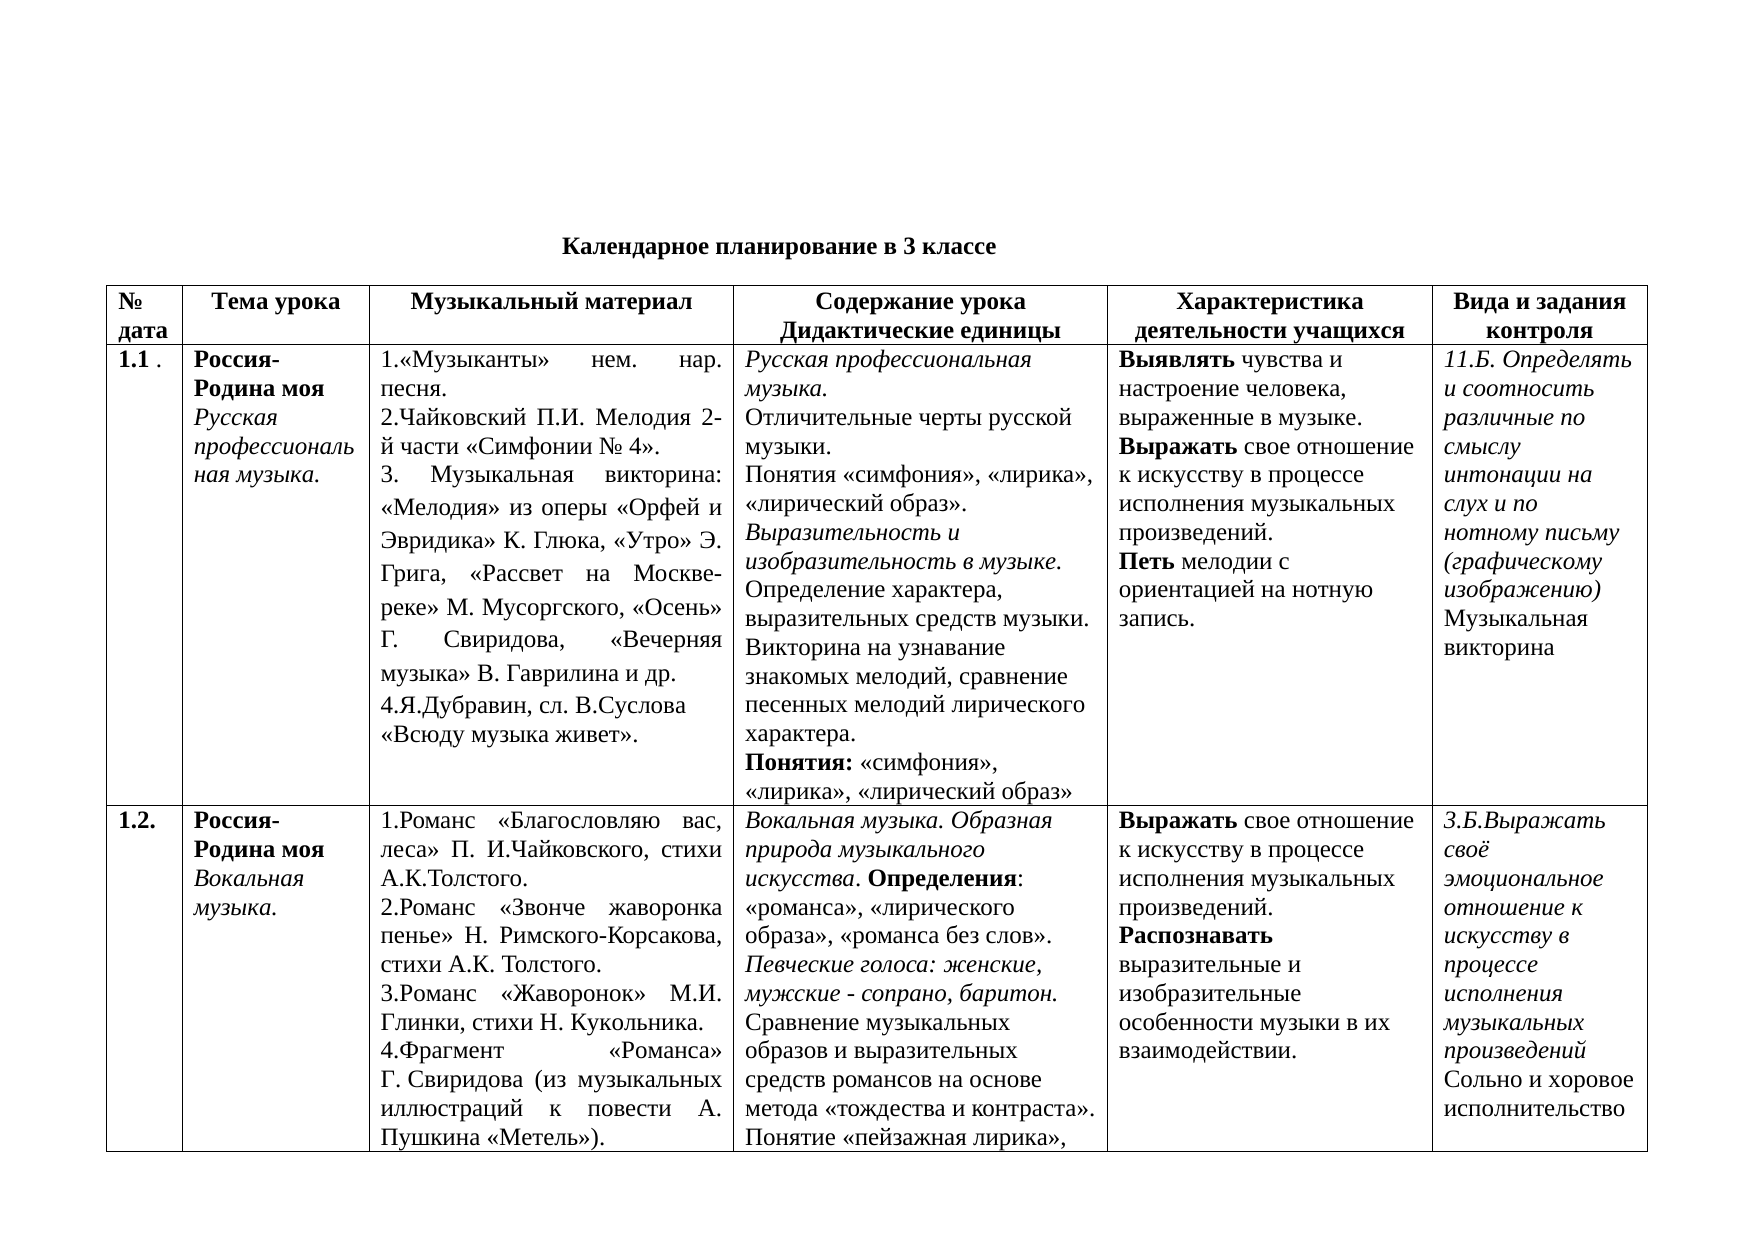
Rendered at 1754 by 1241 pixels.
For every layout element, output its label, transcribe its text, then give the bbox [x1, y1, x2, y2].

table_cell 1.2. [107, 806, 182, 1151]
table_header Музыкальный материал [370, 286, 733, 343]
table_cell Русская профессиональная музыка. Отличительные черты русской музыки. Понятия «симфония», «лирика», «лирический образ». Выразительность и изобразительность в музыке. Определение характера, выразительных средств музыки. Викторина на узнавание знакомых мелодий, сравнение песенных мелодий лирического характера. Понятия: «симфония», «лирика», «лирический образ» [734, 345, 1107, 804]
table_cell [183, 806, 369, 1151]
table_header Содержание урока Дидактические единицы [734, 286, 1107, 343]
table_header Характеристика деятельности учащихся [1108, 286, 1432, 343]
table_header Вида и задания контроля [1433, 286, 1647, 343]
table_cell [1108, 806, 1432, 1151]
text Календарное планирование в 3 классе [118, 231, 1636, 260]
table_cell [734, 806, 1107, 1151]
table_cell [1433, 806, 1647, 1151]
table_cell 1.1 . [107, 345, 182, 804]
table_cell Выявлять чувства и настроение человека, выраженные в музыке. Выражать свое отношение к искусству в процессе исполнения музыкальных произведений. Петь мелодии с ориентацией на нотную запись. [1108, 345, 1432, 804]
table_header Тема урока [183, 286, 369, 343]
table_cell 1.«Музыканты» нем. нар. песня. 2.Чайковский П.И. Мелодия 2-й части «Симфонии № 4». 3. Музыкальная викторина: «Мелодия» из оперы «Орфей и Эвридика» К. Глюка, «Утро» Э. Грига, «Рассвет на Москве-реке» М. Мусоргского, «Осень» Г. Свиридова, «Вечерняя музыка» В. Гаврилина и др. 4.Я.Дубравин, сл. В.Суслова «Всюду музыка живет». [370, 345, 733, 804]
table_cell Россия-Родина моя Русская профессиональная музыка. [183, 345, 369, 804]
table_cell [370, 806, 733, 1151]
table_cell 11.Б. Определять и соотносить различные по смыслу интонации на слух и по нотному письму (графическому изображению) Музыкальная викторина [1433, 345, 1647, 804]
table_header № дата [107, 286, 182, 343]
